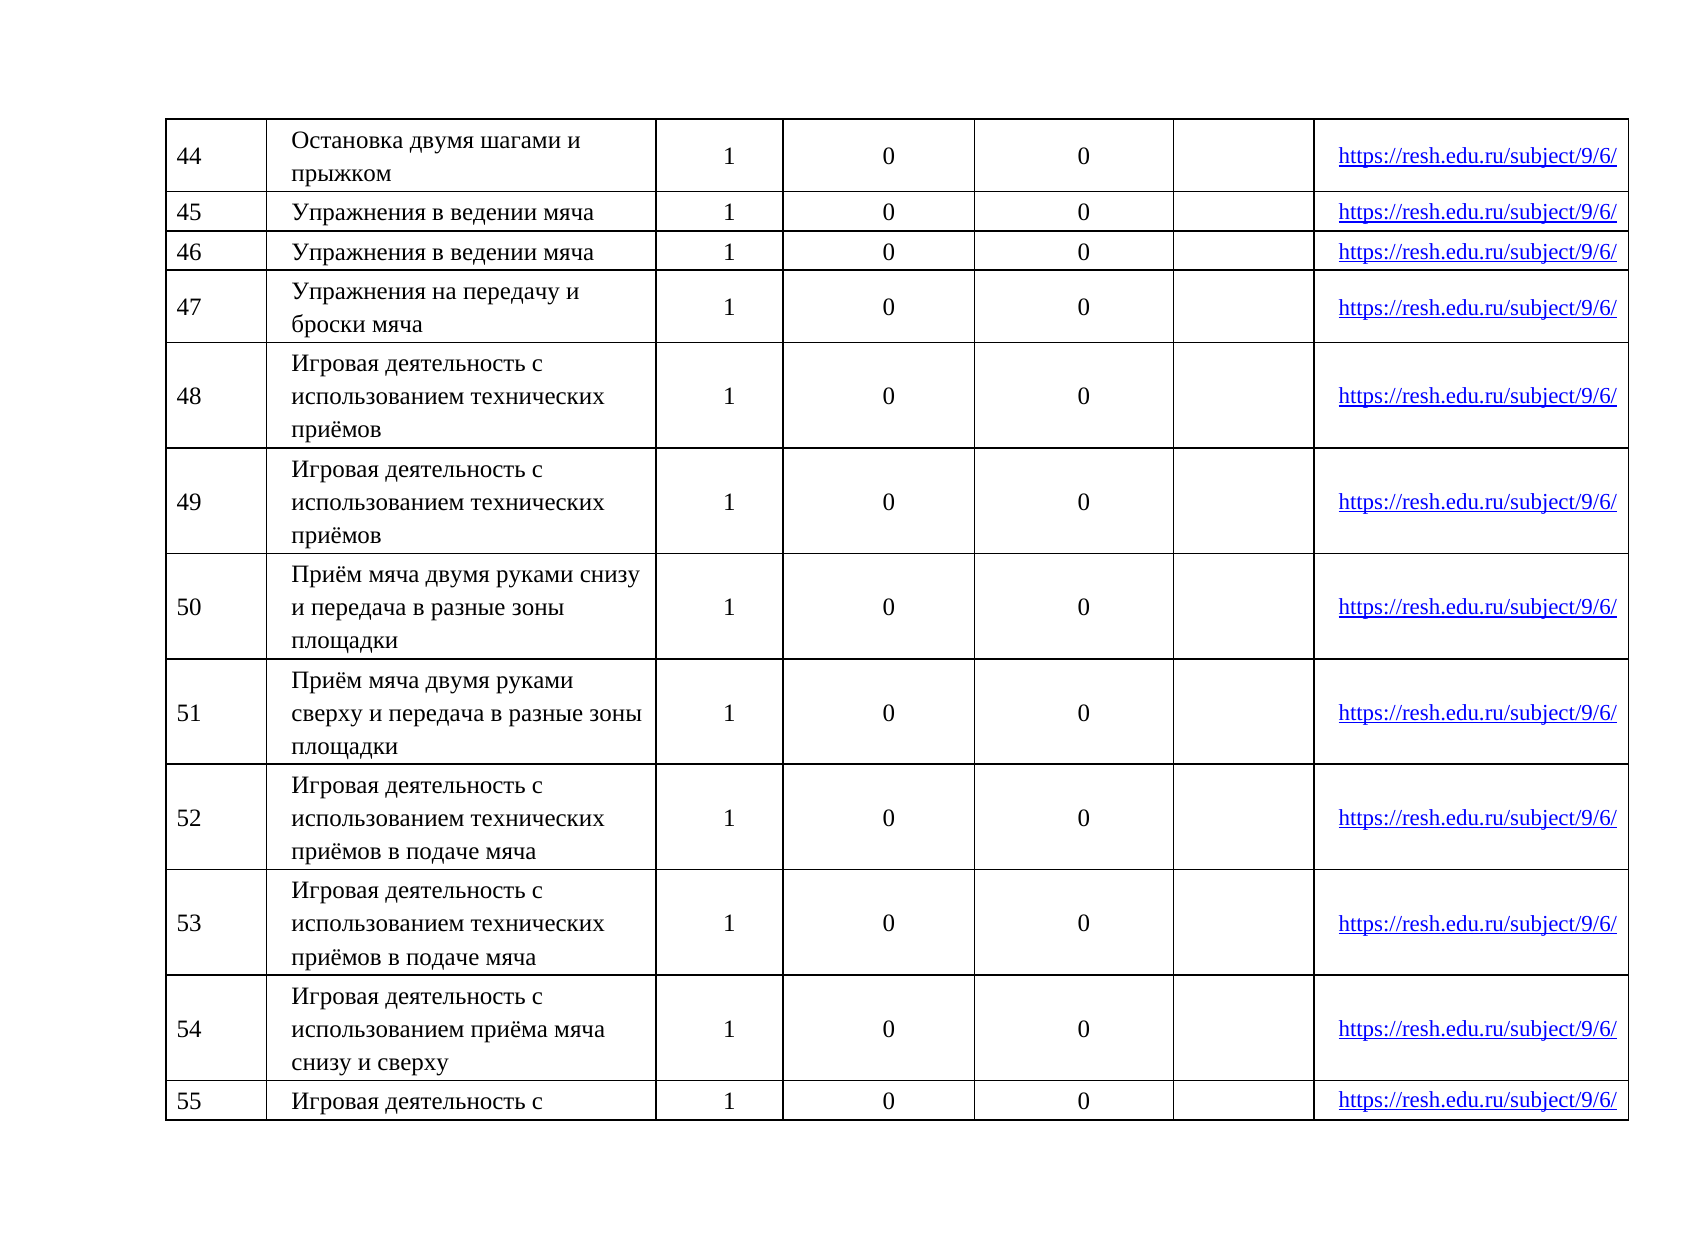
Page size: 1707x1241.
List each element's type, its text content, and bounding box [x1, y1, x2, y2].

table_cell 0 [975, 120, 1173, 191]
table_cell 0 [784, 976, 974, 1079]
table_cell https://resh.edu.ru/subject/9/6/ [1315, 554, 1628, 658]
table_cell 0 [975, 232, 1173, 269]
table_cell https://resh.edu.ru/subject/9/6/ [1315, 976, 1628, 1079]
table_cell Остановка двумя шагами и прыжком [267, 120, 655, 191]
table_cell 44 [167, 120, 266, 191]
table_cell https://resh.edu.ru/subject/9/6/ [1315, 232, 1628, 269]
table_cell https://resh.edu.ru/subject/9/6/ [1315, 449, 1628, 552]
table_cell 0 [975, 343, 1173, 447]
table_cell 55 [167, 1081, 266, 1119]
table_cell 1 [657, 765, 782, 869]
table_cell 1 [657, 271, 782, 342]
table_cell 45 [167, 192, 266, 230]
table_cell 0 [784, 120, 974, 191]
table_cell [1174, 554, 1313, 658]
table_cell 1 [657, 120, 782, 191]
table_cell 0 [784, 554, 974, 658]
table_cell 0 [784, 232, 974, 269]
table_cell 0 [784, 1081, 974, 1119]
table_cell [1174, 271, 1313, 342]
table_cell 1 [657, 870, 782, 974]
table_cell https://resh.edu.ru/subject/9/6/ [1315, 870, 1628, 974]
table_cell 0 [784, 271, 974, 342]
table_cell 0 [975, 271, 1173, 342]
table_cell 0 [975, 449, 1173, 552]
table_cell Приём мяча двумя руками снизу и передача в разные зоны площадки [267, 554, 655, 658]
table_cell 1 [657, 449, 782, 552]
table_cell 0 [784, 192, 974, 230]
table_cell 48 [167, 343, 266, 447]
table_cell 0 [975, 976, 1173, 1079]
table_cell Упражнения в ведении мяча [267, 192, 655, 230]
table_cell 0 [784, 870, 974, 974]
table_cell Игровая деятельность с использованием технических приёмов [267, 343, 655, 447]
table_cell [1174, 765, 1313, 869]
table_cell 0 [784, 343, 974, 447]
table_cell 0 [784, 449, 974, 552]
table_cell Игровая деятельность с использованием технических приёмов в подаче мяча [267, 870, 655, 974]
table_cell 0 [975, 660, 1173, 763]
table_cell https://resh.edu.ru/subject/9/6/ [1315, 765, 1628, 869]
table_cell 1 [657, 192, 782, 230]
table_cell 0 [975, 554, 1173, 658]
table_cell Игровая деятельность с использованием технических приёмов в подаче мяча [267, 765, 655, 869]
table_cell 47 [167, 271, 266, 342]
table_cell 51 [167, 660, 266, 763]
table_cell 53 [167, 870, 266, 974]
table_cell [267, 1081, 655, 1119]
table_cell [1174, 660, 1313, 763]
table_cell [1174, 192, 1313, 230]
table_cell 1 [657, 343, 782, 447]
table_cell 1 [657, 554, 782, 658]
table_cell [1174, 343, 1313, 447]
table_cell [1174, 976, 1313, 1079]
table_cell 52 [167, 765, 266, 869]
table_cell 1 [657, 1081, 782, 1119]
table_cell 0 [975, 870, 1173, 974]
table_cell https://resh.edu.ru/subject/9/6/ [1315, 660, 1628, 763]
table_cell [1174, 1081, 1313, 1119]
table_cell 1 [657, 232, 782, 269]
table_cell 46 [167, 232, 266, 269]
table_cell https://resh.edu.ru/subject/9/6/ [1315, 343, 1628, 447]
table_cell 0 [784, 765, 974, 869]
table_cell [1315, 1081, 1628, 1119]
table_cell Упражнения в ведении мяча [267, 232, 655, 269]
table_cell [267, 976, 655, 1079]
table_cell https://resh.edu.ru/subject/9/6/ [1315, 271, 1628, 342]
table_cell 1 [657, 660, 782, 763]
table_cell Упражнения на передачу и броски мяча [267, 271, 655, 342]
table_cell 1 [657, 976, 782, 1079]
table_cell Игровая деятельность с использованием технических приёмов [267, 449, 655, 552]
table_cell 0 [784, 660, 974, 763]
table_cell [1174, 449, 1313, 552]
table_cell [1174, 232, 1313, 269]
table_cell 54 [167, 976, 266, 1079]
table_cell 0 [975, 765, 1173, 869]
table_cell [1315, 120, 1628, 191]
table_cell Приём мяча двумя руками сверху и передача в разные зоны площадки [267, 660, 655, 763]
table_cell [1174, 120, 1313, 191]
table_cell https://resh.edu.ru/subject/9/6/ [1315, 192, 1628, 230]
table_cell 0 [975, 192, 1173, 230]
table_cell 49 [167, 449, 266, 552]
table_cell 50 [167, 554, 266, 658]
table_cell 0 [975, 1081, 1173, 1119]
table_cell [1174, 870, 1313, 974]
